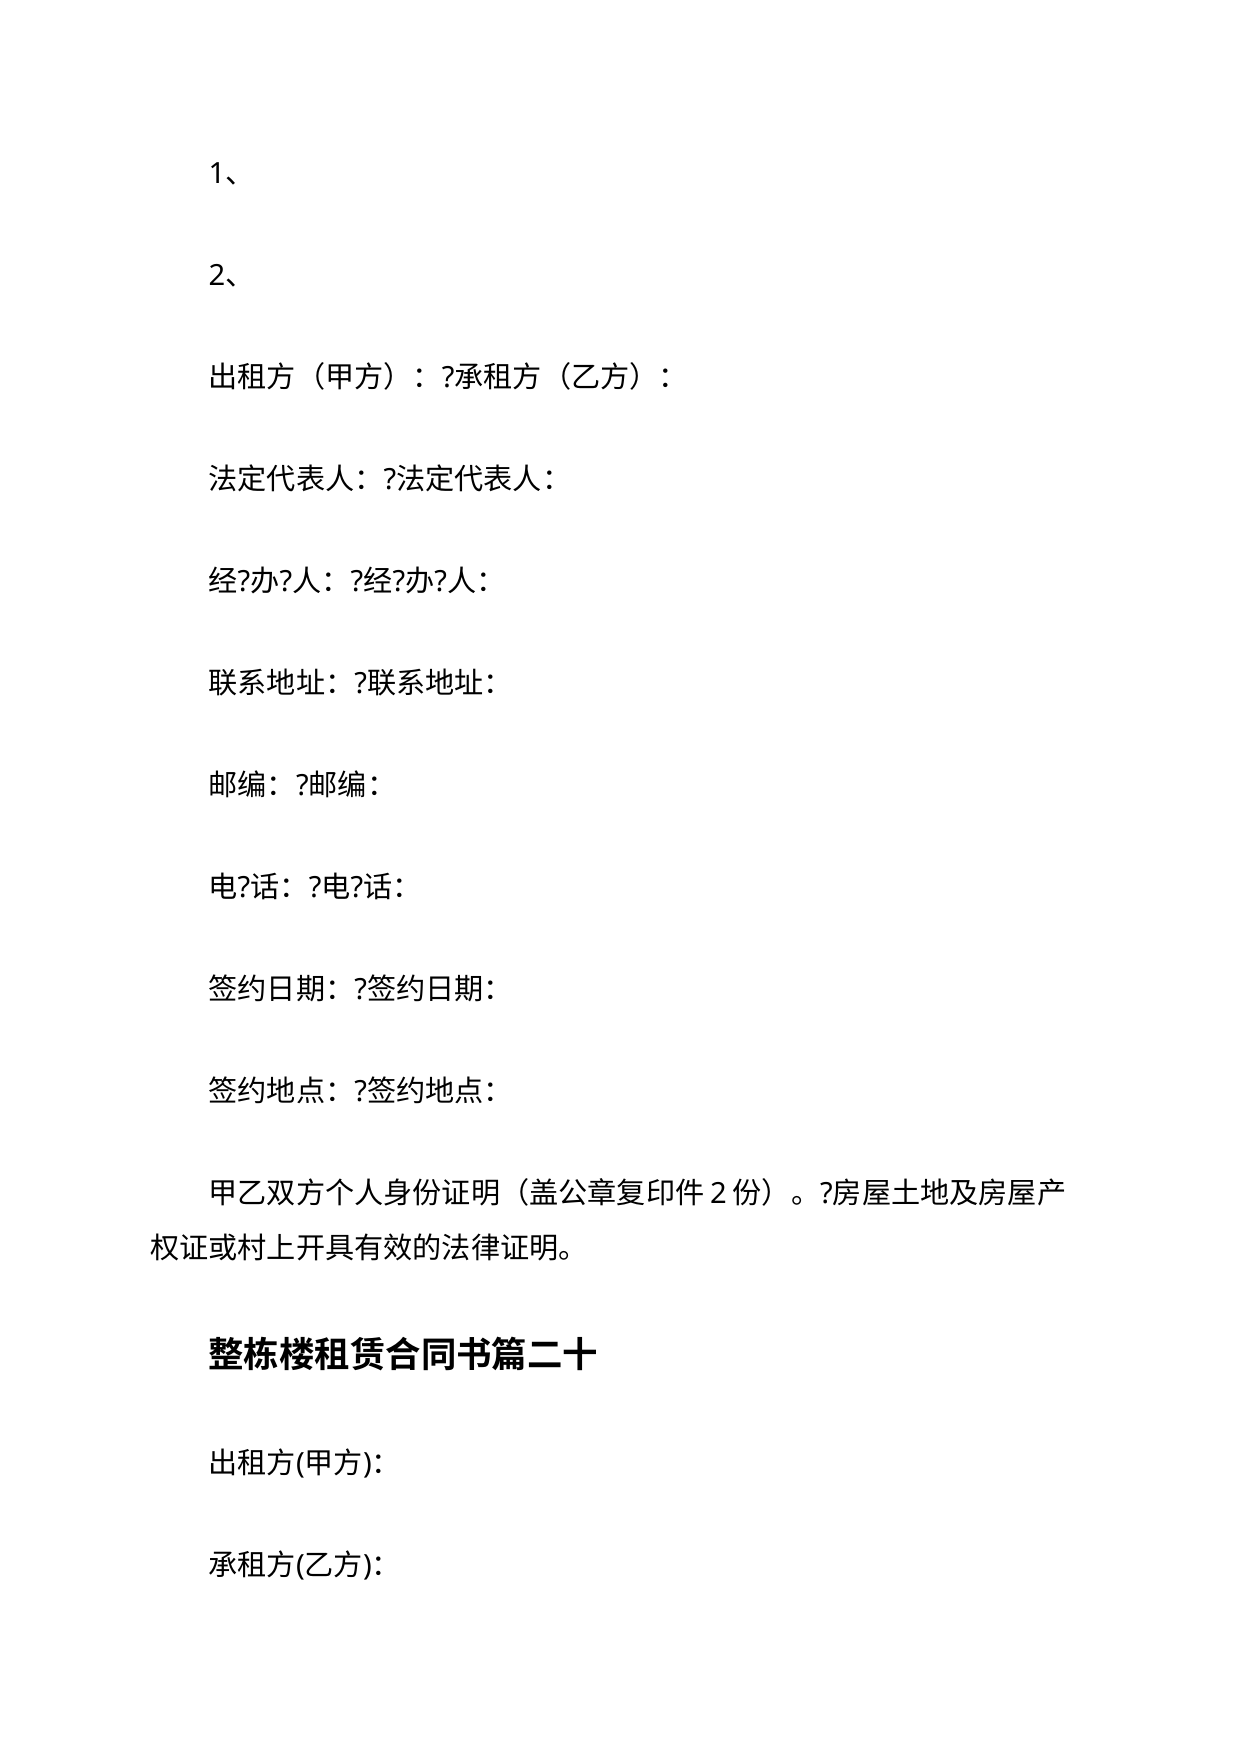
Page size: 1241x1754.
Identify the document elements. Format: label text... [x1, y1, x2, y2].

text 1、 [150, 150, 1090, 192]
text 签约地点：?签约地点： [150, 1068, 1090, 1110]
text 出租方(甲方)： [150, 1440, 1090, 1482]
text 法定代表人：?法定代表人： [150, 456, 1090, 498]
text 经?办?人：?经?办?人： [150, 558, 1090, 600]
text 联系地址：?联系地址： [150, 660, 1090, 702]
text 甲乙双方个人身份证明（盖公章复印件2份）。?房屋土地及房屋产权证或村上开具有效的法律证明。 [150, 1170, 1090, 1267]
text 整栋楼租赁合同书篇二十 [150, 1327, 1090, 1378]
text 出租方（甲方）：?承租方（乙方）： [150, 354, 1090, 396]
text 签约日期：?签约日期： [150, 966, 1090, 1008]
text 2、 [150, 252, 1090, 294]
text 承租方(乙方)： [150, 1542, 1090, 1584]
text 邮编：?邮编： [150, 762, 1090, 804]
text 电?话：?电?话： [150, 864, 1090, 906]
